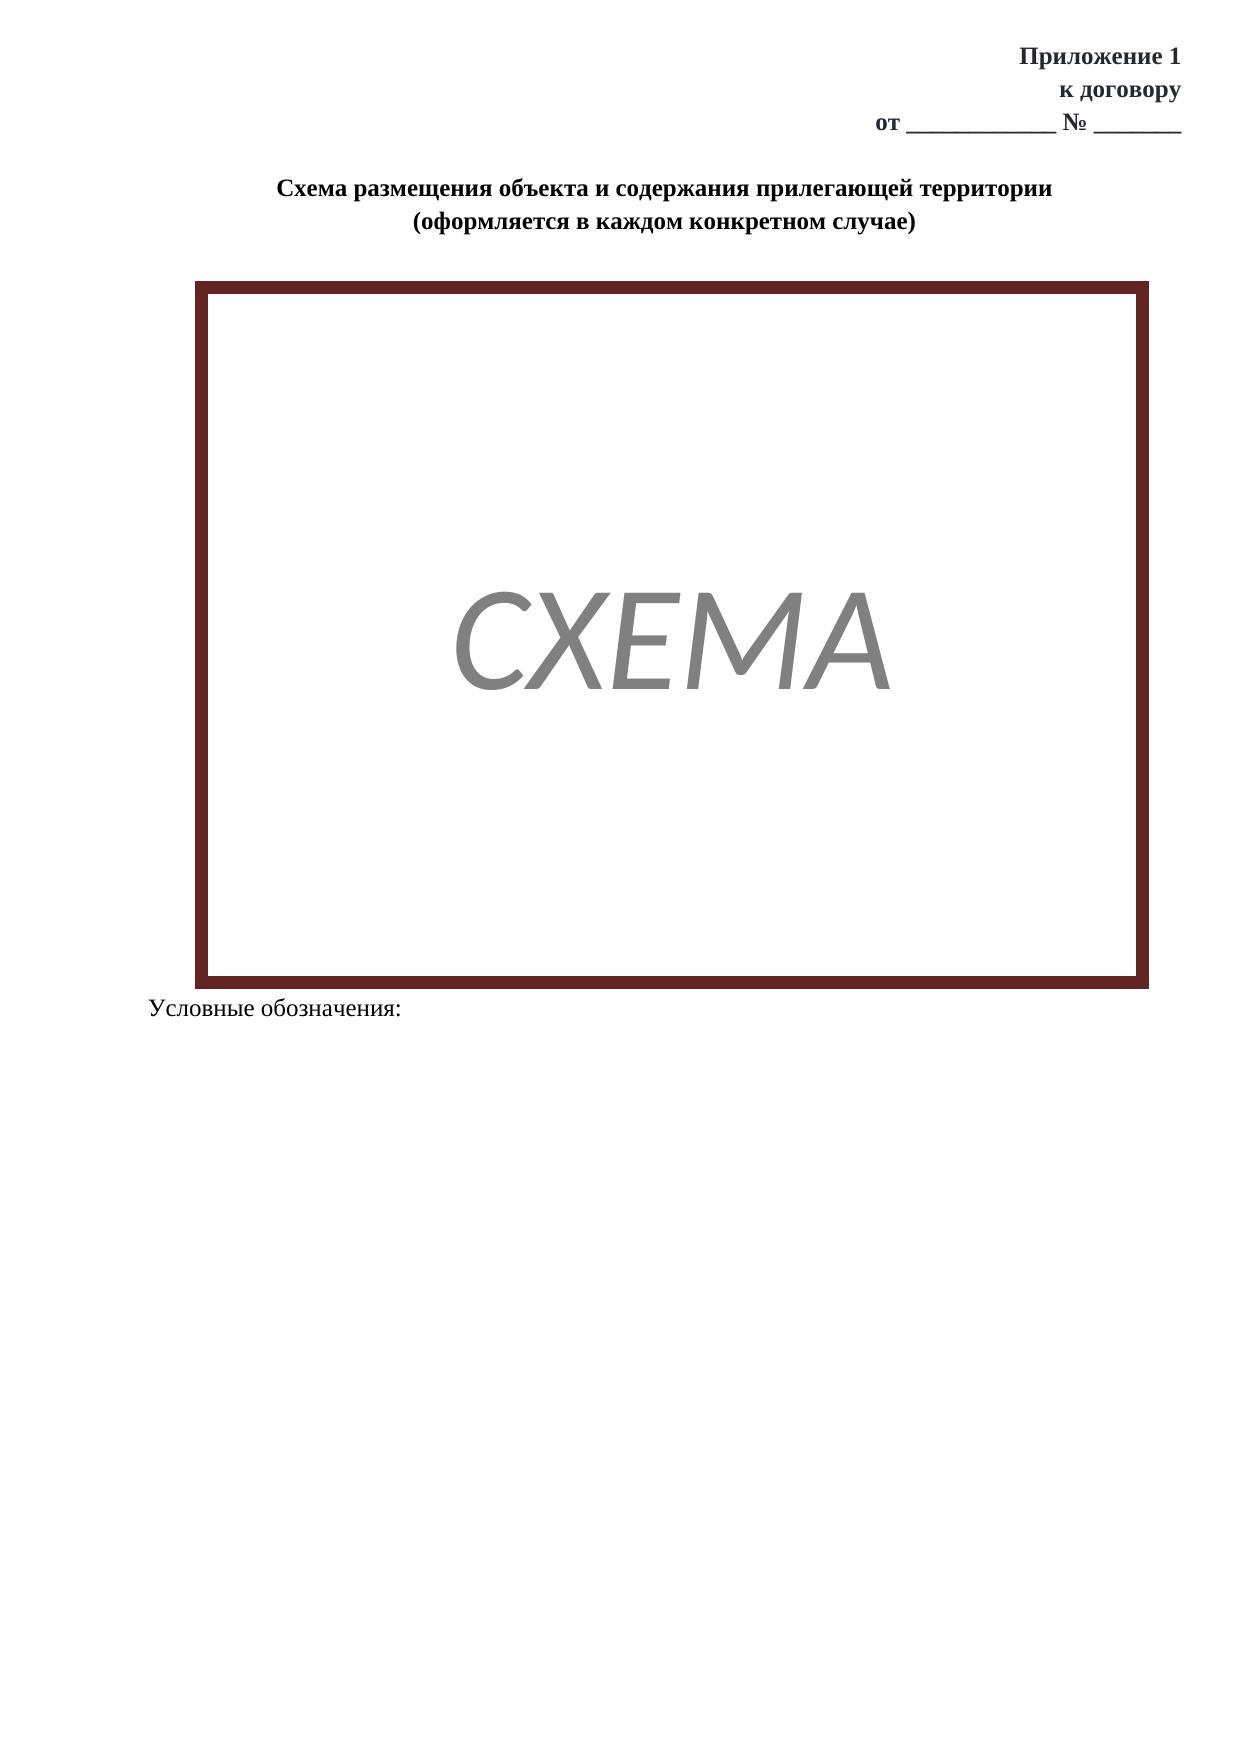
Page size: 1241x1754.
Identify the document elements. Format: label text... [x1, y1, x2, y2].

text Условные обозначения: [148, 306, 1181, 1022]
text Схема размещения объекта и содержания прилегающей территории [148, 173, 1181, 202]
text от ____________ № _______ [148, 107, 1181, 136]
text Приложение 1 [148, 41, 1181, 70]
text (оформляется в каждом конкретном случае) [148, 206, 1181, 235]
text к договору [148, 74, 1181, 103]
